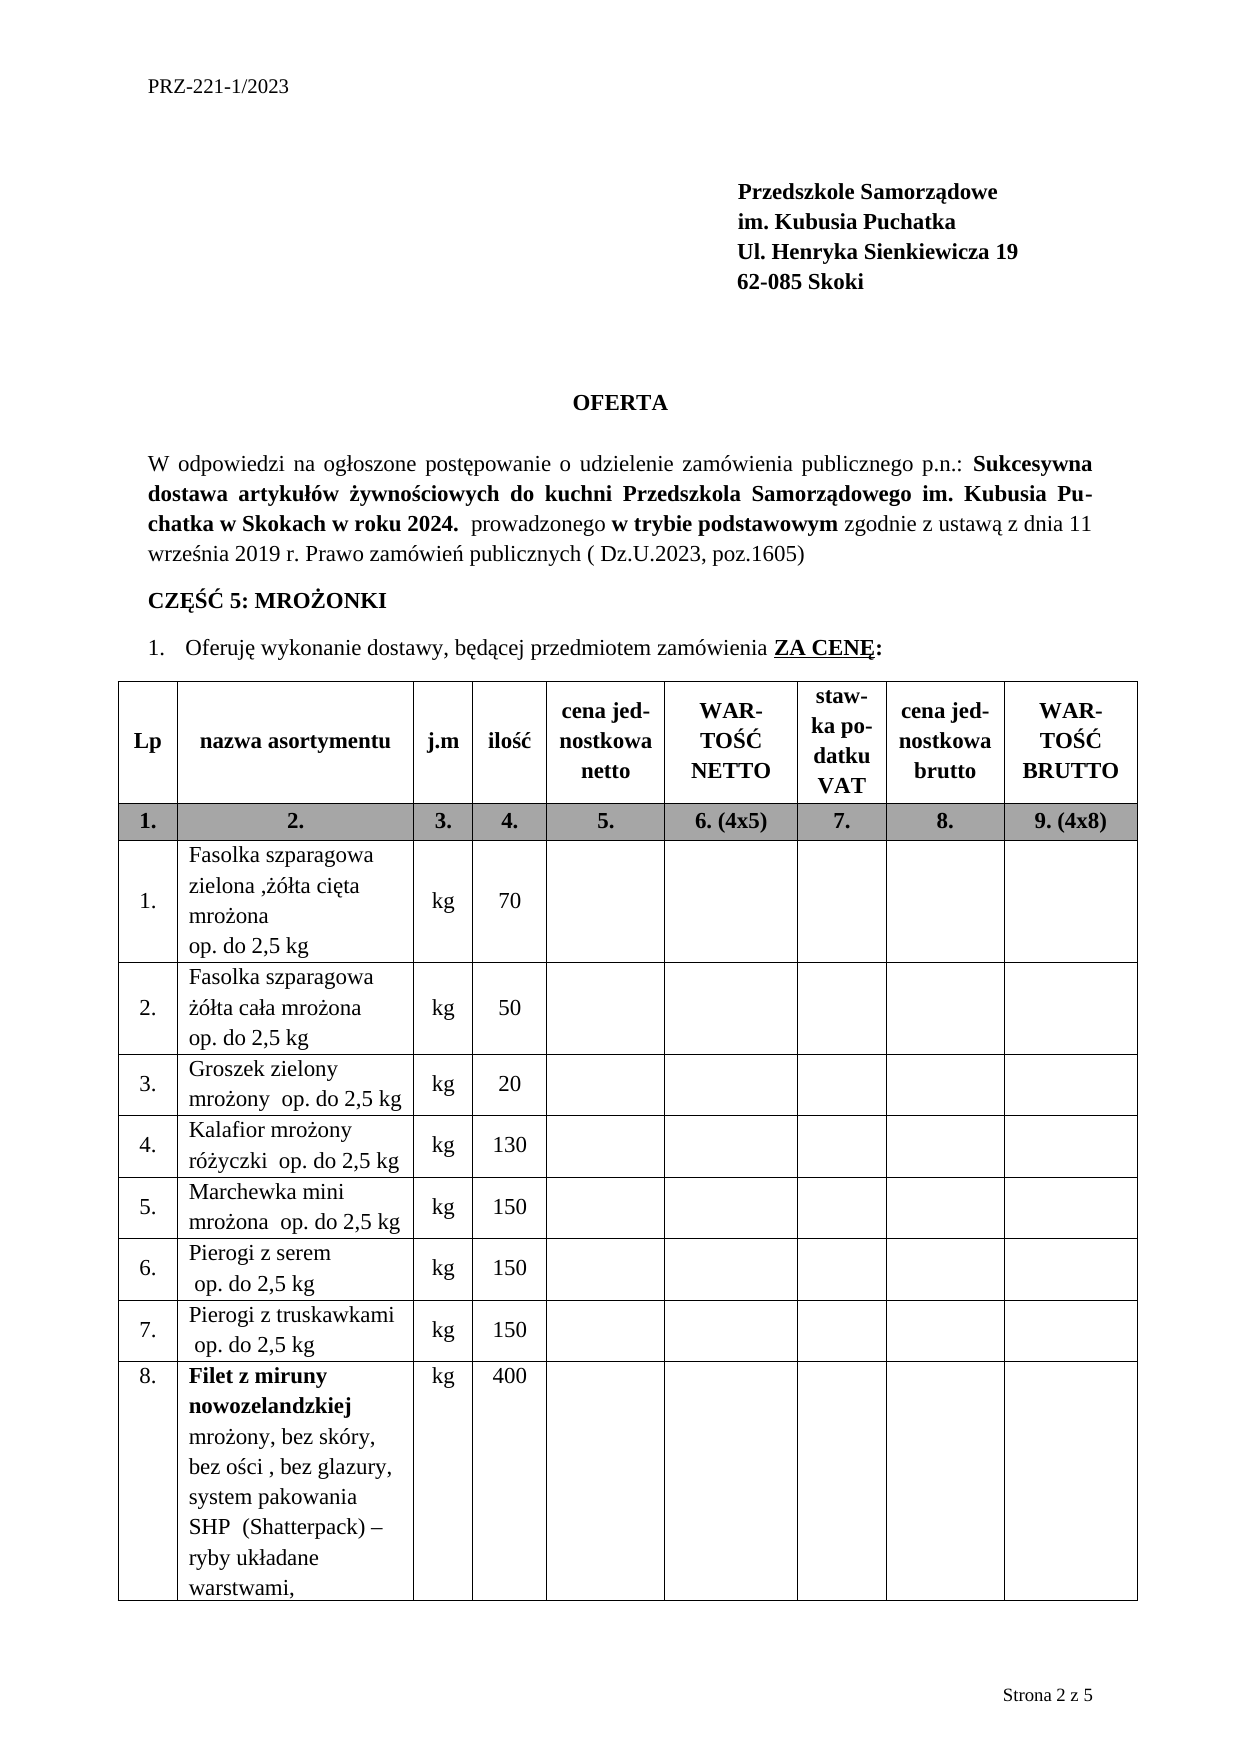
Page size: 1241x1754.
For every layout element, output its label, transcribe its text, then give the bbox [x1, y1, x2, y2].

table_cell [798, 841, 886, 962]
table_header j.m [414, 682, 472, 803]
table_cell 5. [119, 1178, 177, 1238]
table_cell [547, 1362, 664, 1600]
text OFERTA [148, 389, 1093, 416]
table_cell [887, 1055, 1004, 1115]
table_cell [887, 1178, 1004, 1238]
table_cell 130 [473, 1116, 546, 1177]
table_cell 7. [119, 1301, 177, 1361]
table_cell 5. [547, 804, 664, 840]
table_cell [1005, 1301, 1137, 1361]
table_cell 2. [119, 963, 177, 1054]
table_cell Groszek zielony mrożony op. do 2,5 kg [178, 1055, 413, 1115]
table_cell 1. [119, 804, 177, 840]
table_header nazwa asortymentu [178, 682, 413, 803]
table_cell [665, 1055, 797, 1115]
table_cell 6. [119, 1239, 177, 1300]
table_cell 150 [473, 1178, 546, 1238]
table_header cena jednostkowa brutto [887, 682, 1004, 803]
table_cell Pierogi z serem op. do 2,5 kg [178, 1239, 413, 1300]
text Przedszkole Samorządowe [738, 178, 1093, 204]
table_cell 8. [887, 804, 1004, 840]
table_header WARTOŚĆ NETTO [665, 682, 797, 803]
table_cell [798, 1116, 886, 1177]
table_cell Marchewka mini mrożona op. do 2,5 kg [178, 1178, 413, 1238]
table_cell [887, 1116, 1004, 1177]
table_cell [547, 1055, 664, 1115]
table_cell 3. [119, 1055, 177, 1115]
table_cell Fasolka szparagowa zielona ,żółta cięta mrożona op. do 2,5 kg [178, 841, 413, 962]
table_cell [547, 1239, 664, 1300]
table_cell 8. [119, 1362, 177, 1600]
table_cell 4. [473, 804, 546, 840]
text Ul. Henryka Sienkiewicza 19 [194, 238, 1093, 264]
table_cell [665, 1239, 797, 1300]
table_cell [665, 1178, 797, 1238]
table_header stawka podatku VAT [798, 682, 886, 803]
table_cell [798, 963, 886, 1054]
table_cell [1005, 1239, 1137, 1300]
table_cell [178, 1362, 413, 1600]
text W odpowiedzi na ogłoszone postępowanie o udzielenie zamówienia publicznego p.n.: Sukcesywna dostawa artykułów żywnościowych do kuchni Przedszkola Samorządowego im. Kubusia Puchatka w Skokach w roku 2024. prowadzonego w trybie podstawowym zgodnie z ustawą z dnia 11 września 2019 r. Prawo zamówień publicznych ( Dz.U.2023, poz.1605) [148, 450, 1093, 567]
table_header cena jednostkowa netto [547, 682, 664, 803]
table_cell kg [414, 1055, 472, 1115]
table_cell [798, 1301, 886, 1361]
table_cell [1005, 963, 1137, 1054]
table_cell 150 [473, 1239, 546, 1300]
table_cell [798, 1178, 886, 1238]
table_cell [547, 841, 664, 962]
table_cell kg [414, 1301, 472, 1361]
table_cell [547, 963, 664, 1054]
table_cell [887, 963, 1004, 1054]
text im. Kubusia Puchatka [738, 208, 1093, 234]
table_cell [1005, 1055, 1137, 1115]
table_cell [665, 963, 797, 1054]
table_cell [1005, 1116, 1137, 1177]
table_cell [665, 841, 797, 962]
table_cell 2. [178, 804, 413, 840]
table_cell [665, 1116, 797, 1177]
table_cell [798, 1055, 886, 1115]
table_cell [798, 1362, 886, 1600]
table_cell 1. [119, 841, 177, 962]
table_cell 6. (4x5) [665, 804, 797, 840]
list Oferuję wykonanie dostawy, będącej przedmiotem zamówienia ZA CENĘ: [148, 634, 1093, 660]
table_cell 70 [473, 841, 546, 962]
table_cell [1005, 1362, 1137, 1600]
table_cell kg [414, 1178, 472, 1238]
table_cell 150 [473, 1301, 546, 1361]
table_cell kg [414, 1362, 472, 1600]
table_cell kg [414, 963, 472, 1054]
table_header WARTOŚĆ BRUTTO [1005, 682, 1137, 803]
table_cell kg [414, 841, 472, 962]
table_cell 20 [473, 1055, 546, 1115]
table_cell 3. [414, 804, 472, 840]
table_header Lp [119, 682, 177, 803]
text CZĘŚĆ 5: MROŻONKI [148, 587, 1093, 613]
table_cell [665, 1362, 797, 1600]
table_cell [887, 1301, 1004, 1361]
table_cell [547, 1178, 664, 1238]
text 62-085 Skoki [194, 268, 1093, 295]
table_cell [887, 1239, 1004, 1300]
table_cell 400 [473, 1362, 546, 1600]
table_cell 50 [473, 963, 546, 1054]
table_cell Pierogi z truskawkami op. do 2,5 kg [178, 1301, 413, 1361]
table_cell [1005, 841, 1137, 962]
table_cell [1005, 1178, 1137, 1238]
table_cell kg [414, 1239, 472, 1300]
table_cell [547, 1116, 664, 1177]
table_cell Kalafior mrożony różyczki op. do 2,5 kg [178, 1116, 413, 1177]
table_cell [798, 1239, 886, 1300]
table_cell [547, 1301, 664, 1361]
table_cell [887, 1362, 1004, 1600]
table_cell 4. [119, 1116, 177, 1177]
table_cell 7. [798, 804, 886, 840]
table_cell kg [414, 1116, 472, 1177]
table_cell Fasolka szparagowa żółta cała mrożona op. do 2,5 kg [178, 963, 413, 1054]
table_cell 9. (4x8) [1005, 804, 1137, 840]
table_header ilość [473, 682, 546, 803]
table_cell [665, 1301, 797, 1361]
table_cell [887, 841, 1004, 962]
